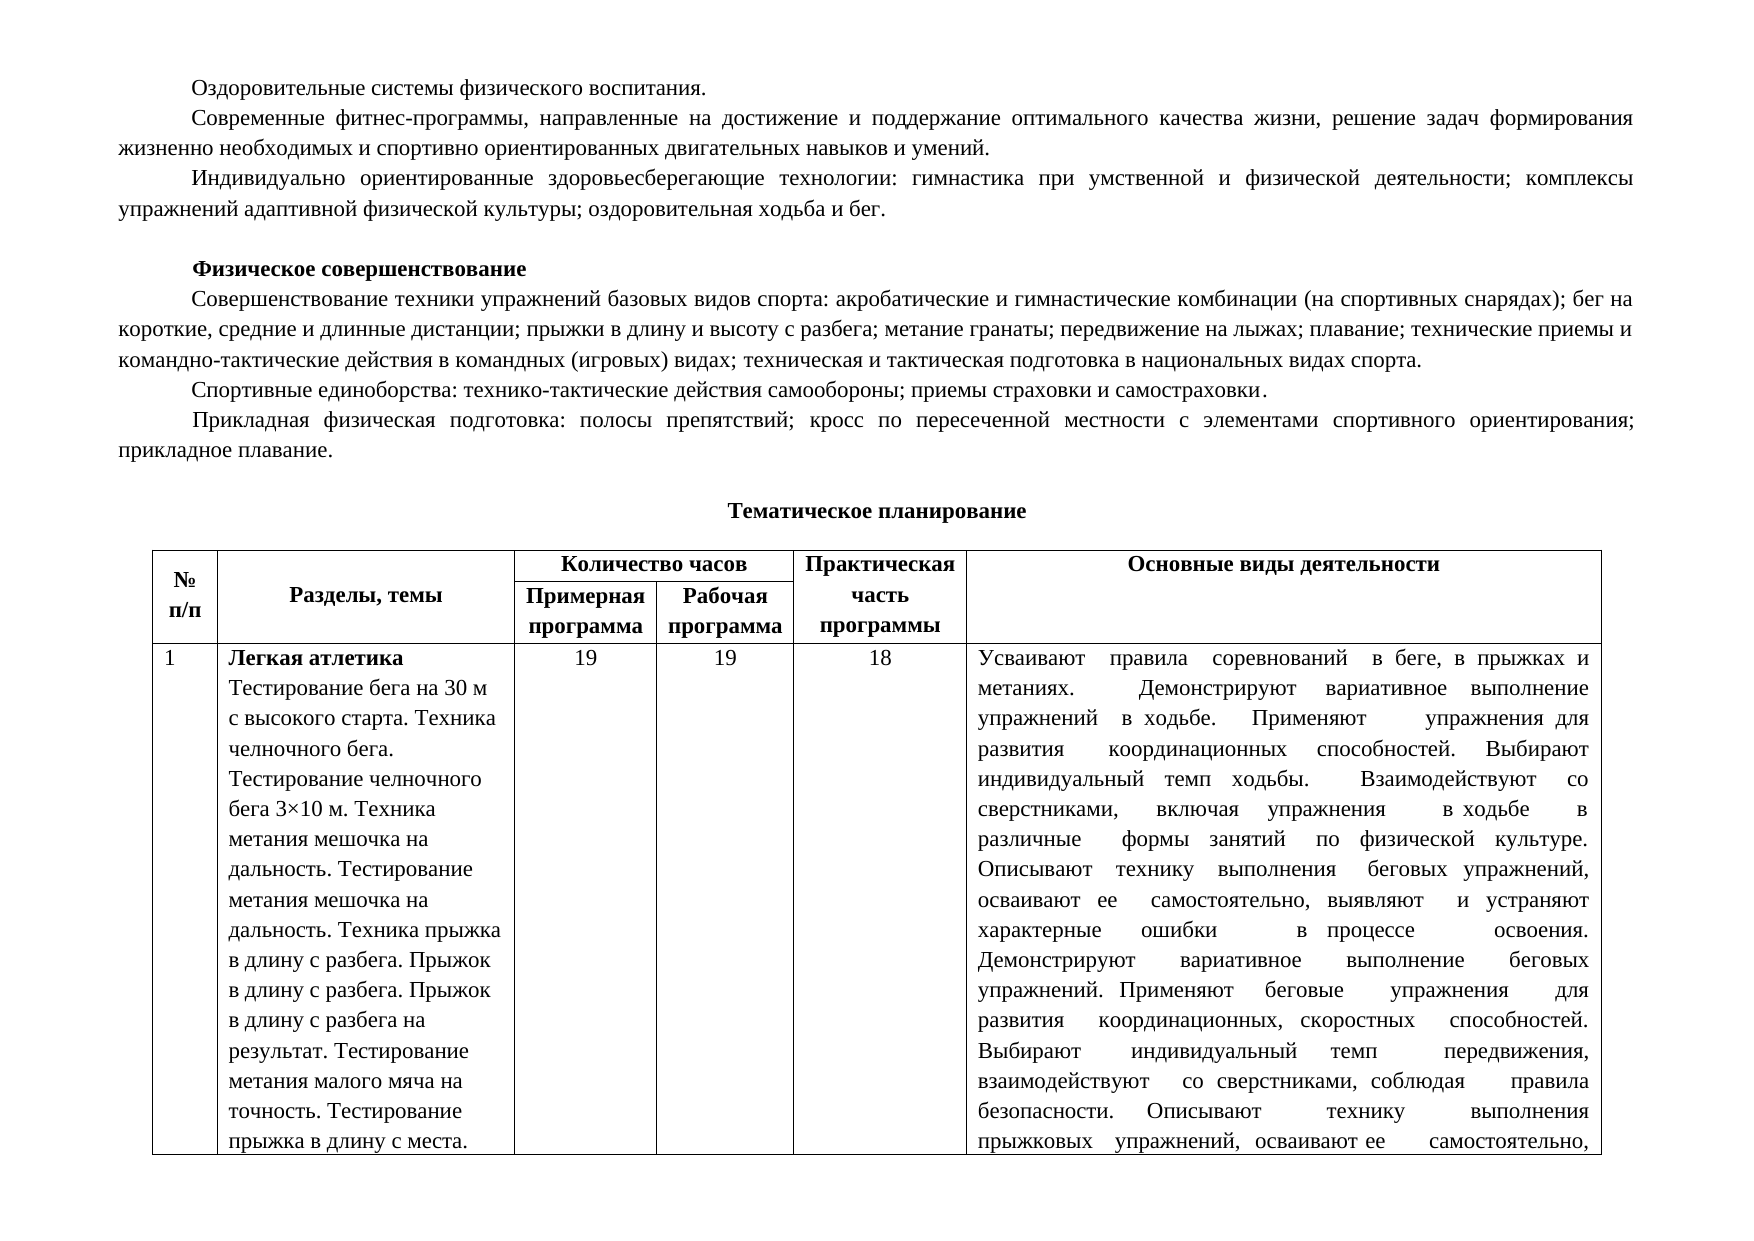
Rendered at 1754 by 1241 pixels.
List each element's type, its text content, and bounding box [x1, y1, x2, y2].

table_cell 19 [657, 644, 793, 1154]
text Совершенствование техники упражнений базовых видов спорта: акробатические и гимнастические комбинации (на спортивных снарядах); бег на короткие, средние и длинные дистанции; прыжки в длину и высоту с разбега; метание гранаты; передвижение на лыжах; плавание; технические приемы и командно-тактические действия в командных (игровых) видах; техническая и тактическая подготовка в национальных видах спорта. [118, 285, 1636, 372]
table_cell Примерная программа [515, 582, 656, 643]
text Тематическое планирование [118, 497, 1636, 523]
table_header Количество часов [515, 551, 793, 581]
table_cell 19 [515, 644, 656, 1154]
table_header Практическая часть программы [794, 551, 966, 643]
table_cell 1 [153, 644, 217, 1154]
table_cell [967, 644, 1601, 1154]
table_cell Рабочая программа [657, 582, 793, 643]
text Спортивные единоборства: технико-тактические действия самообороны; приемы страховки и самостраховки. [118, 376, 1636, 402]
table_header Разделы, темы [218, 551, 514, 643]
text Прикладная физическая подготовка: полосы препятствий; кросс по пересеченной местности с элементами спортивного ориентирования; прикладное плавание. [118, 406, 1636, 463]
text Современные фитнес-программы, направленные на достижение и поддержание оптимального качества жизни, решение задач формирования жизненно необходимых и спортивно ориентированных двигательных навыков и умений. [118, 104, 1636, 161]
table_header Основные виды деятельности [967, 551, 1601, 643]
text Физическое совершенствование [118, 255, 1636, 281]
table_header № п/п [153, 551, 217, 643]
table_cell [218, 644, 514, 1154]
text Индивидуально ориентированные здоровьесберегающие технологии: гимнастика при умственной и физической деятельности; комплексы упражнений адаптивной физической культуры; оздоровительная ходьба и бег. [118, 164, 1636, 221]
text Оздоровительные системы физического воспитания. [118, 74, 1636, 100]
table_cell 18 [794, 644, 966, 1154]
